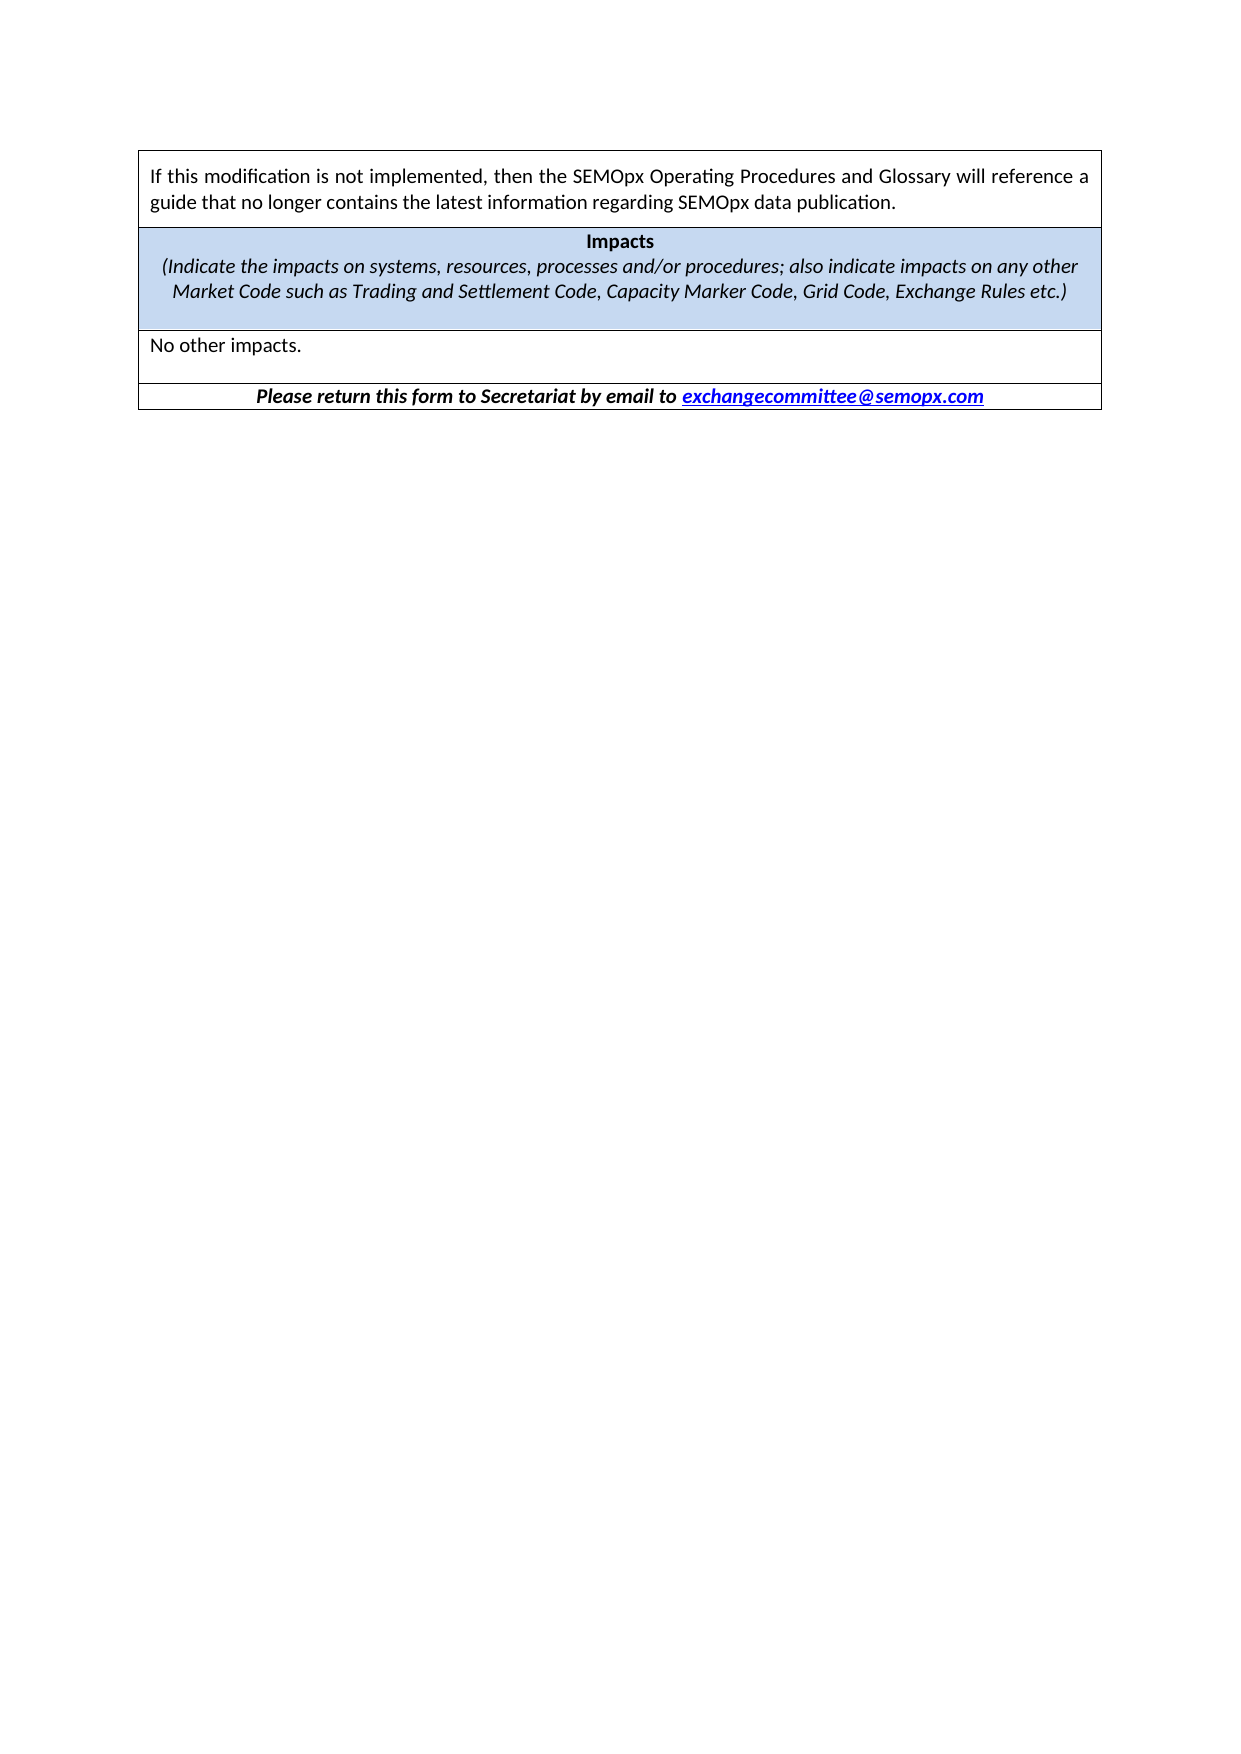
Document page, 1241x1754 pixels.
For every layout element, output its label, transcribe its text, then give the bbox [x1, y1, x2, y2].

table_cell Please return this form to Secretariat by email to exchangecommittee@semopx.com [139, 384, 1101, 409]
table_cell Impacts (Indicate the impacts on systems, resources, processes and/or procedures; also indicate impacts on any other Market Code such as Trading and Settlement Code, Capacity Marker Code, Grid Code, Exchange Rules etc.) [139, 228, 1101, 329]
table_cell If this modification is not implemented, then the SEMOpx Operating Procedures and Glossary will reference a guide that no longer contains the latest information regarding SEMOpx data publication. [139, 151, 1101, 227]
table_cell No other impacts. [139, 331, 1101, 382]
